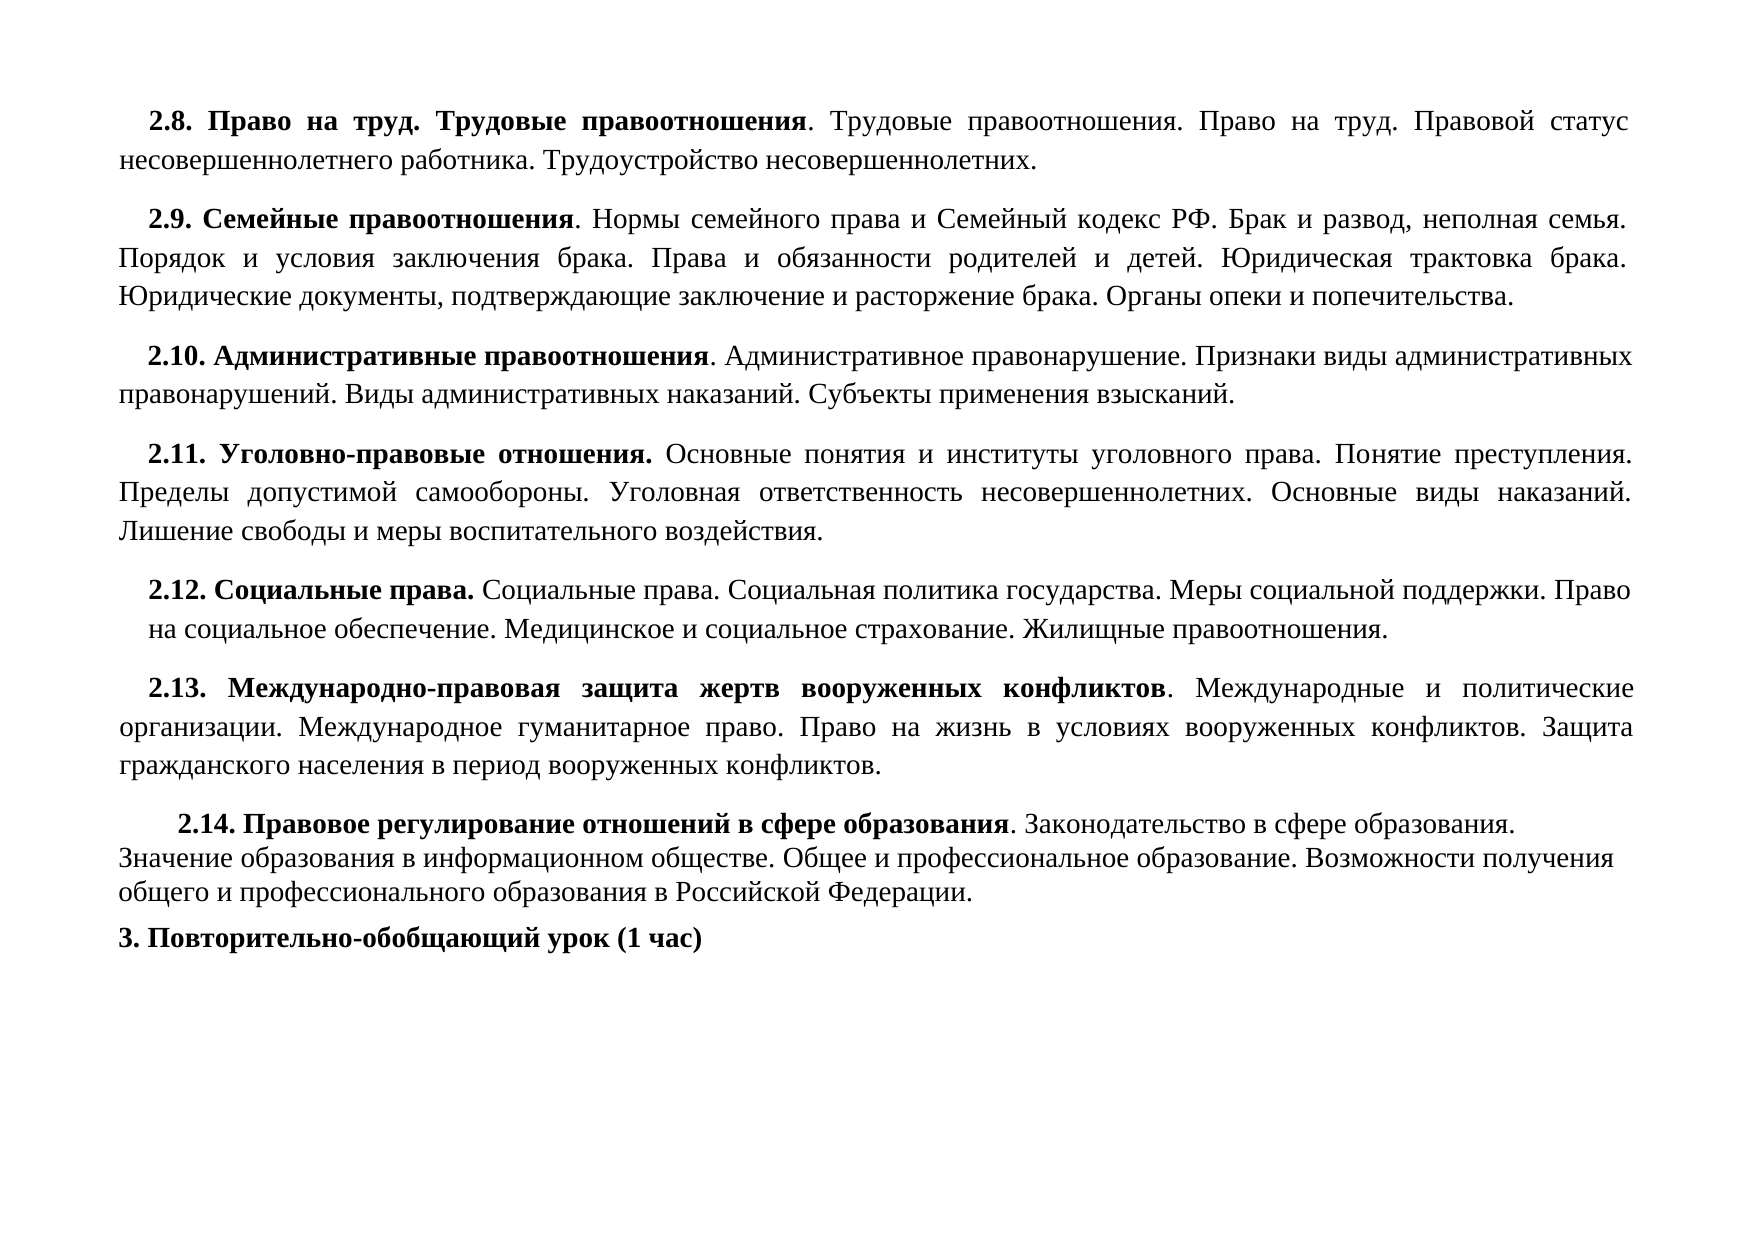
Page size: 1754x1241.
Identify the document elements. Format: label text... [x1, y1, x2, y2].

text 2.10. Административные правоотношения. Административное правонарушение. Признаки виды административных правонарушений. Виды административных наказаний. Субъекты применения взысканий. [119, 338, 1633, 410]
text 2.8. Право на труд. Трудовые правоотношения. Трудовые правоотношения. Право на труд. Правовой статус несовершеннолетнего работника. Трудоустройство несовершеннолетних. [119, 103, 1629, 176]
text 2.12. Социальные права. Социальные права. Социальная политика государства. Меры социальной поддержки. Право на социальное обеспечение. Медицинское и социальное страхование. Жилищные правоотношения. [148, 572, 1636, 644]
text 2.13. Международно-правовая защита жертв вооруженных конфликтов. Международные и политические организации. Международное гуманитарное право. Право на жизнь в условиях вооруженных конфликтов. Защита гражданского населения в период вооруженных конфликтов. [119, 670, 1634, 781]
text 3. Повторительно-обобщающий урок (1 час) [118, 920, 1636, 953]
text 2.11. Уголовно-правовые отношения. Основные понятия и институты уголовного права. Понятие преступления. Пределы допустимой самообороны. Уголовная ответственность несовершеннолетних. Основные виды наказаний. Лишение свободы и меры воспитательного воздействия. [119, 436, 1633, 546]
text 2.14. Правовое регулирование отношений в сфере образования. Законодательство в сфере образования. Значение образования в информационном обществе. Общее и профессиональное образование. Возможности получения общего и профессионального образования в Российской Федерации. [118, 807, 1636, 907]
text 2.9. Семейные правоотношения. Нормы семейного права и Семейный кодекс РФ. Брак и развод, неполная семья. Порядок и условия заключения брака. Права и обязанности родителей и детей. Юридическая трактовка брака. Юридические документы, подтверждающие заключение и расторжение брака. Органы опеки и попечительства. [118, 201, 1628, 312]
